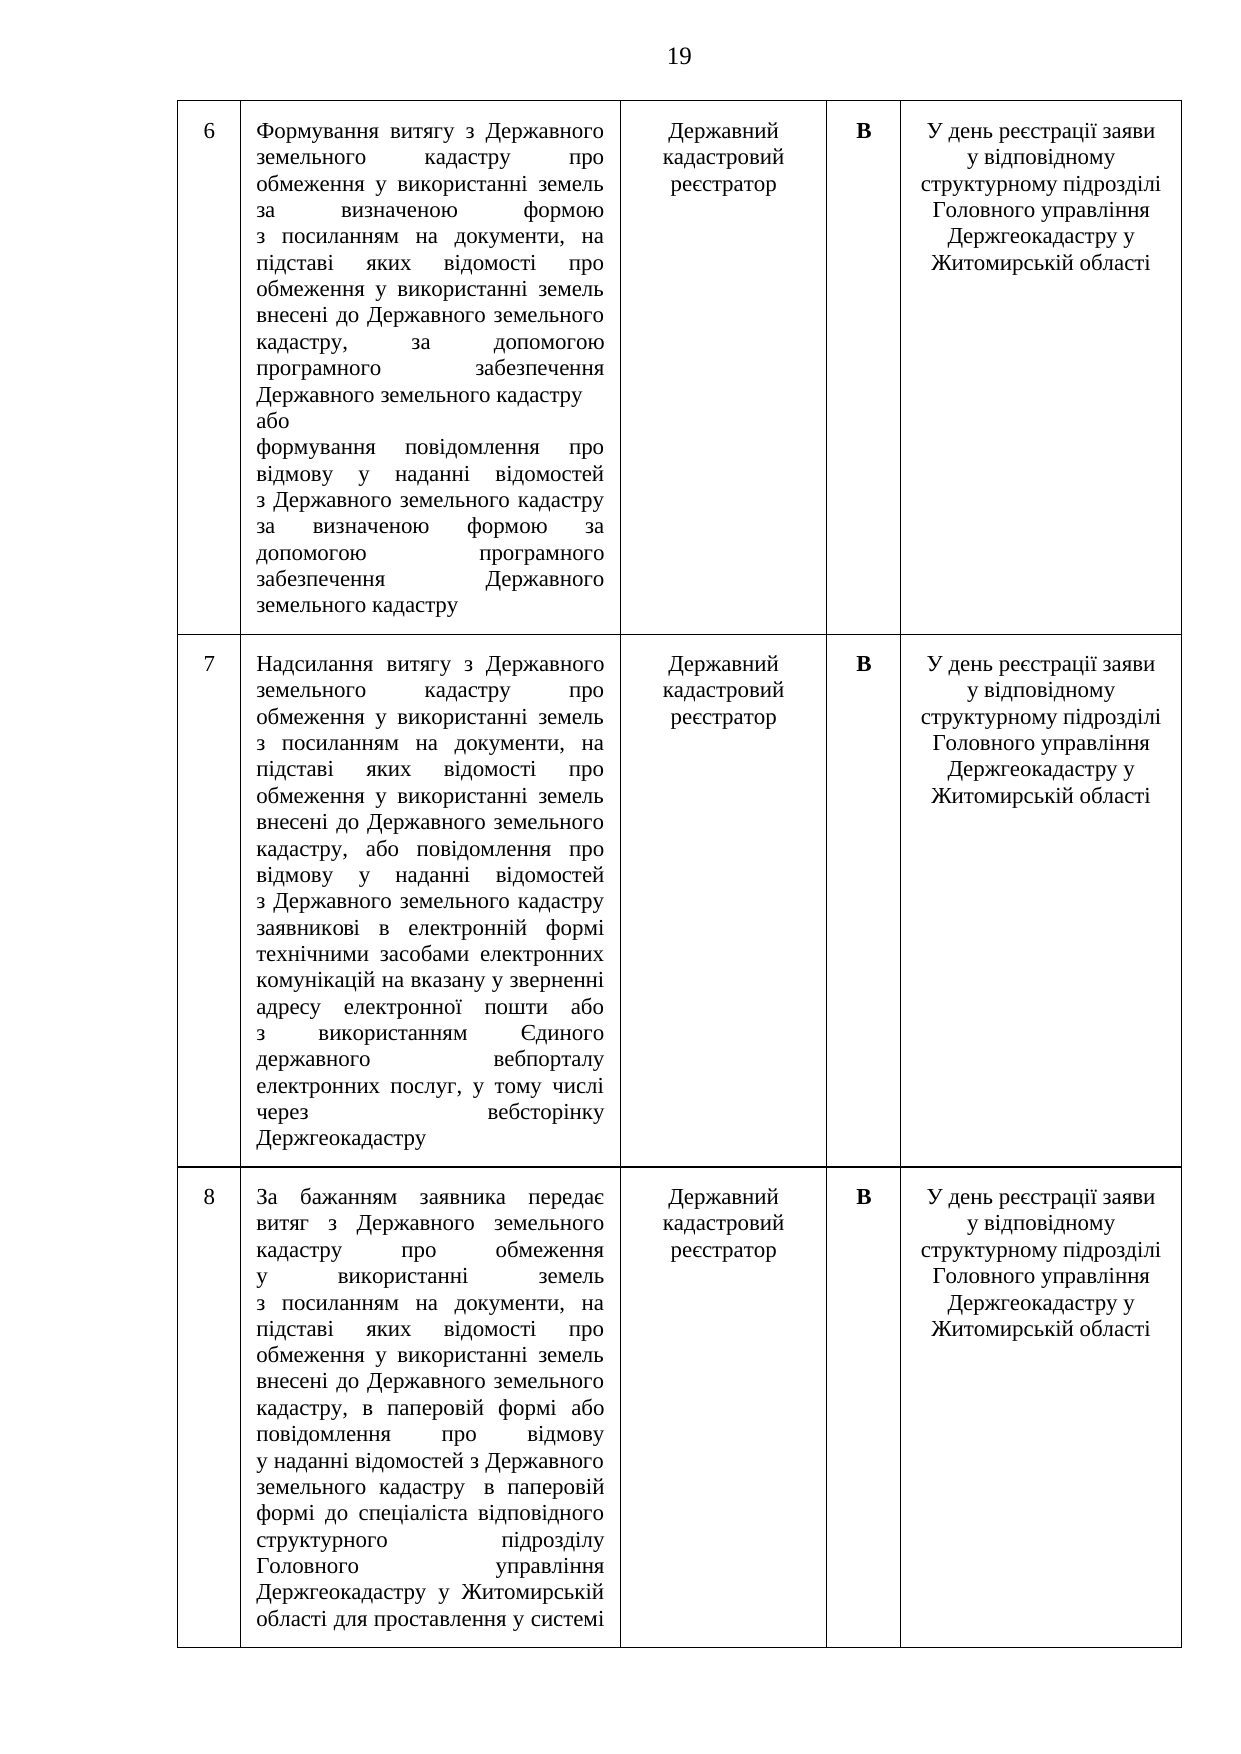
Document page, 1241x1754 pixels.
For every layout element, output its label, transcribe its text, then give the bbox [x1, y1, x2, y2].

table_cell В [827, 635, 900, 1166]
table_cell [621, 101, 826, 633]
table_cell В [827, 101, 900, 633]
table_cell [621, 1168, 826, 1647]
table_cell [901, 1168, 1181, 1647]
table_cell 6 [178, 101, 240, 633]
table_cell Формування витягу з Державного земельного кадастру про обмеження у використанні земель за визначеною формою з посиланням на документи, на підставі яких відомості про обмеження у використанні земель внесені до Державного земельного кадастру, за допомогою програмного забезпечення Державного земельного кадастру або формування повідомлення про відмову у наданні відомостей з Державного земельного кадастру за визначеною формою за допомогою програмного забезпечення Державного земельного кадастру [241, 101, 620, 633]
table_cell В [827, 1168, 900, 1647]
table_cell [901, 101, 1181, 633]
table_cell Надсилання витягу з Державного земельного кадастру про обмеження у використанні земель з посиланням на документи, на підставі яких відомості про обмеження у використанні земель внесені до Державного земельного кадастру, або повідомлення про відмову у наданні відомостей з Державного земельного кадастру заявникові в електронній формі технічними засобами електронних комунікацій на вказану у зверненні адресу електронної пошти або з використанням Єдиного державного вебпорталу електронних послуг, у тому числі через вебсторінку Держгеокадастру [241, 635, 620, 1166]
table_cell Державний кадастровий реєстратор [621, 635, 826, 1166]
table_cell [241, 1168, 620, 1647]
table_cell 7 [178, 635, 240, 1166]
table_cell У день реєстрації заяви у відповідному структурному підрозділі Головного управління Держгеокадастру у Житомирській області [901, 635, 1181, 1166]
table_cell 8 [178, 1168, 240, 1647]
